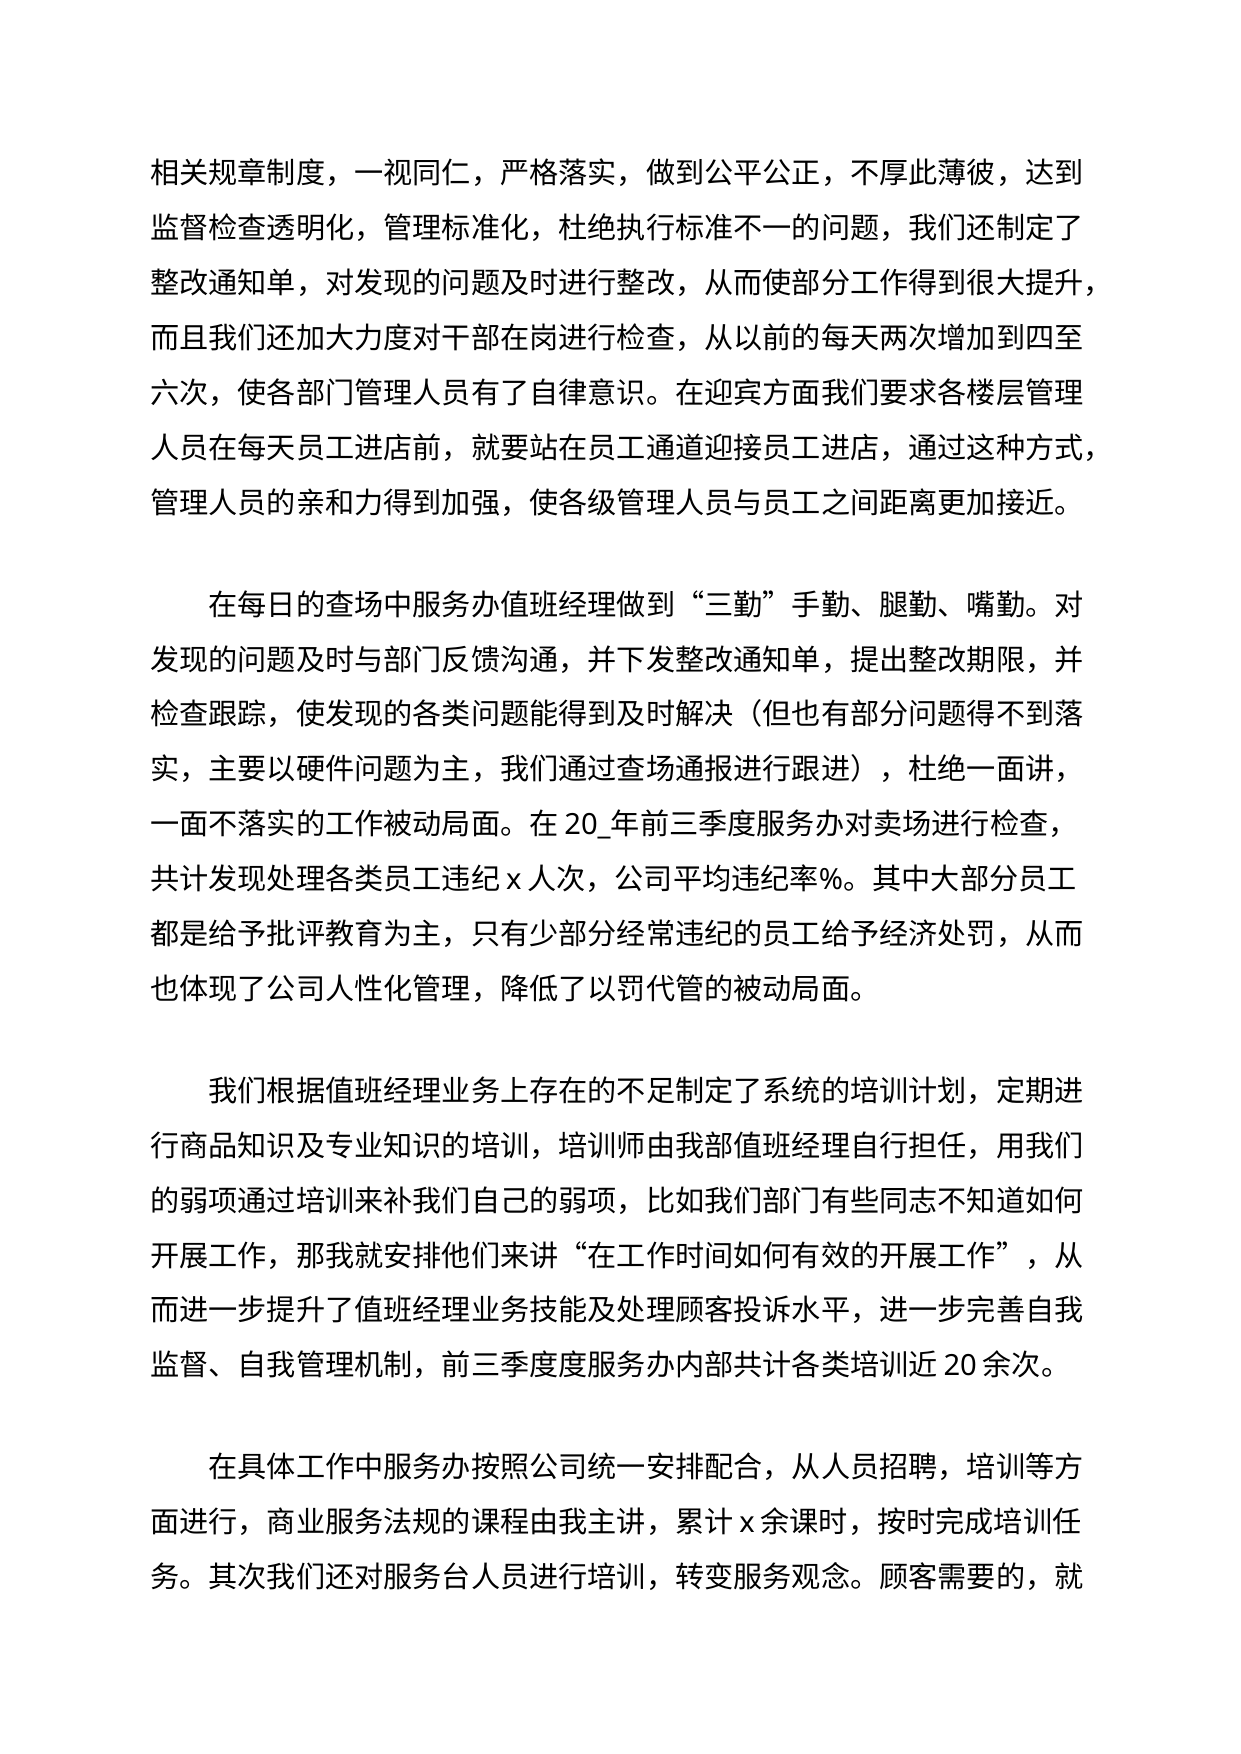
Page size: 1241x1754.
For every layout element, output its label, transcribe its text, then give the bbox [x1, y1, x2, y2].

text 在每日的查场中服务办值班经理做到“三勤”手勤、腿勤、嘴勤。对发现的问题及时与部门反馈沟通，并下发整改通知单，提出整改期限，并检查跟踪，使发现的各类问题能得到及时解决（但也有部分问题得不到落实，主要以硬件问题为主，我们通过查场通报进行跟进），杜绝一面讲，一面不落实的工作被动局面。在20_年前三季度服务办对卖场进行检查，共计发现处理各类员工违纪x人次，公司平均违纪率%。其中大部分员工都是给予批评教育为主，只有少部分经常违纪的员工给予经济处罚，从而也体现了公司人性化管理，降低了以罚代管的被动局面。 [150, 581, 1090, 1008]
text 我们根据值班经理业务上存在的不足制定了系统的培训计划，定期进行商品知识及专业知识的培训，培训师由我部值班经理自行担任，用我们的弱项通过培训来补我们自己的弱项，比如我们部门有些同志不知道如何开展工作，那我就安排他们来讲“在工作时间如何有效的开展工作”，从而进一步提升了值班经理业务技能及处理顾客投诉水平，进一步完善自我监督、自我管理机制，前三季度度服务办内部共计各类培训近20余次。 [150, 1067, 1090, 1384]
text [150, 1444, 1090, 1596]
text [150, 150, 1090, 522]
